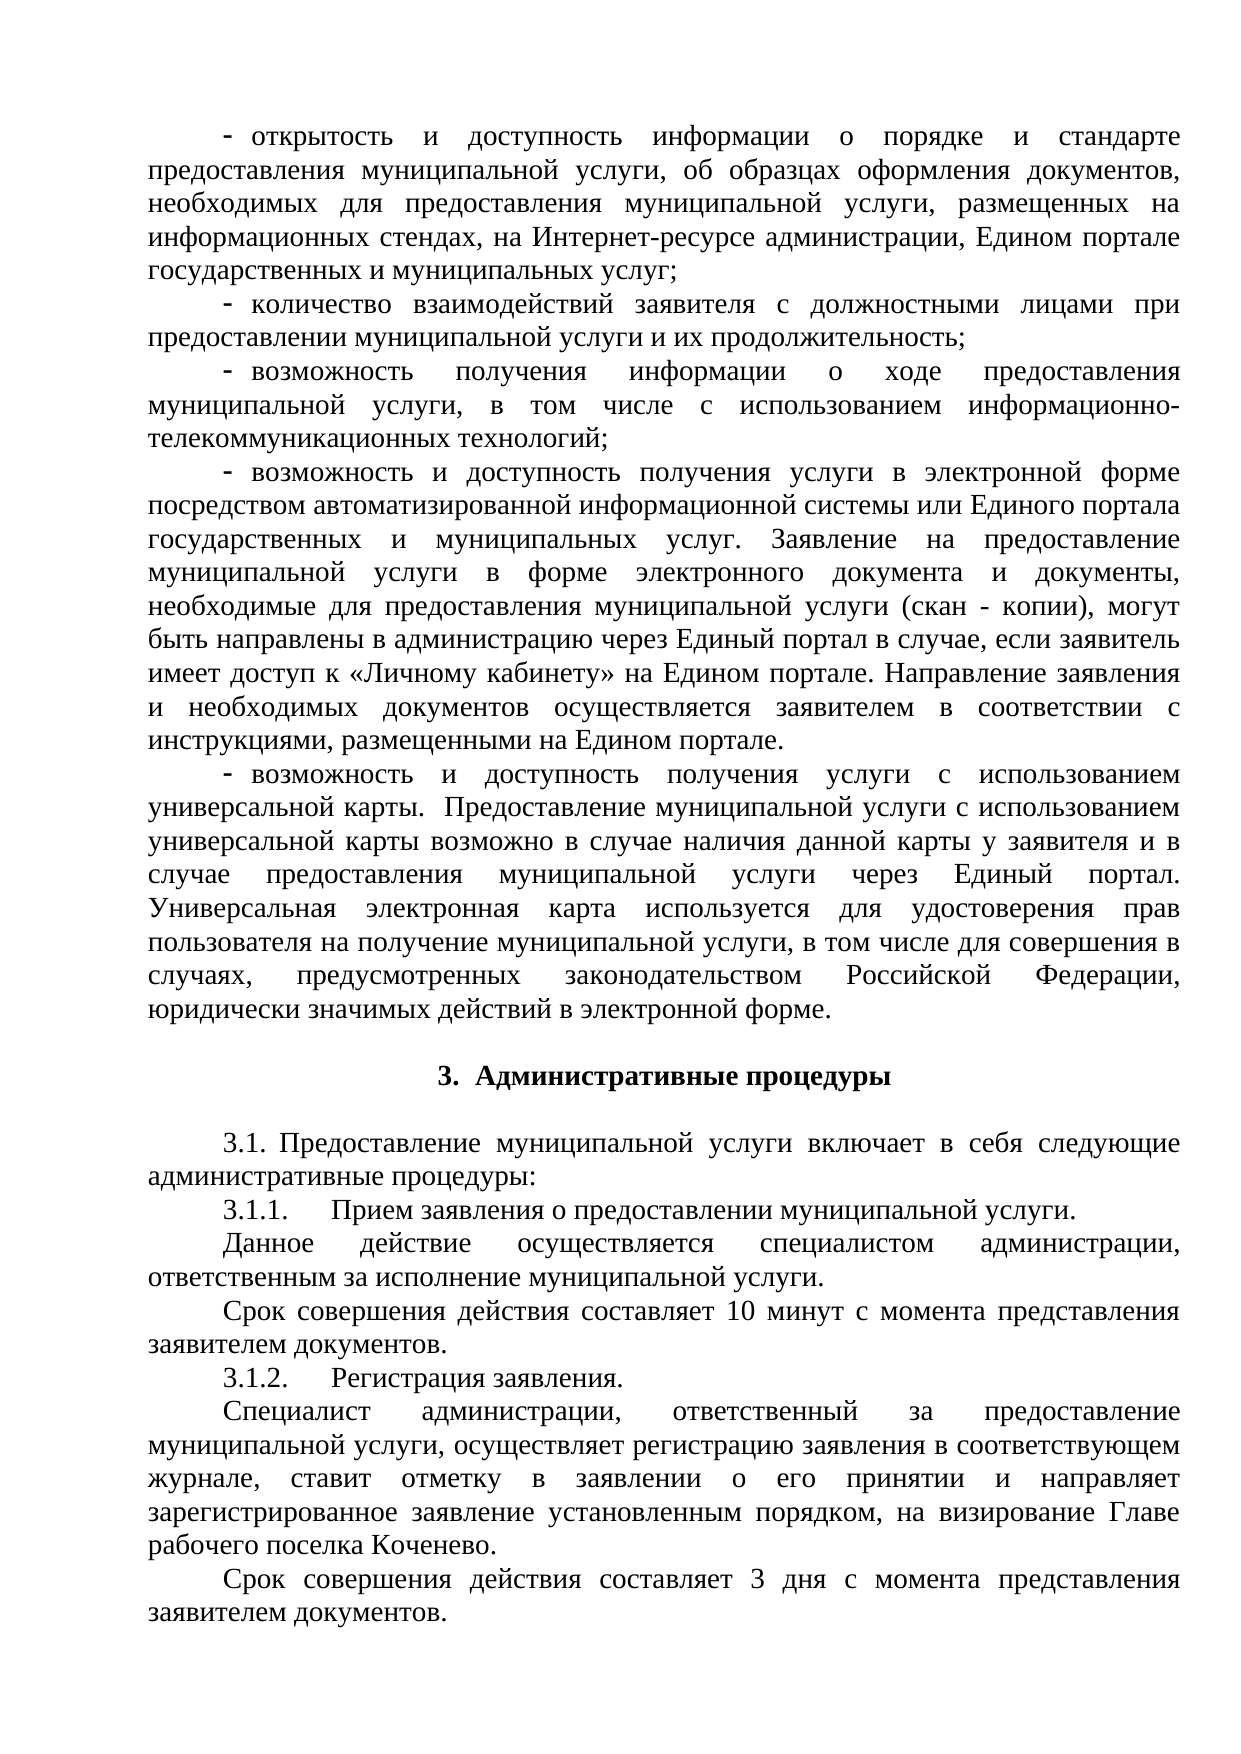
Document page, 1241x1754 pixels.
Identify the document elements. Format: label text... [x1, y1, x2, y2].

list Регистрация заявления. [148, 1360, 1181, 1393]
list Прием заявления о предоставлении муниципальной услуги. [148, 1192, 1181, 1226]
list Предоставление муниципальной услуги включает в себя следующие административные процедуры: [148, 1125, 1181, 1192]
text Специалист администрации, ответственный за предоставление муниципальной услуги, осуществляет регистрацию заявления в соответствующем журнале, ставит отметку в заявлении о его принятии и направляет зарегистрированное заявление установленным порядком, на визирование Главе рабочего поселка Коченево. [148, 1393, 1181, 1561]
list количество взаимодействий заявителя с должностными лицами при предоставлении муниципальной услуги и их продолжительность; [148, 286, 1181, 353]
text Срок совершения действия составляет 3 дня с момента представления заявителем документов. [148, 1561, 1181, 1628]
list открытость и доступность информации о порядке и стандарте предоставления муниципальной услуги, об образцах оформления документов, необходимых для предоставления муниципальной услуги, размещенных на информационных стендах, на Интернет-ресурсе администрации, Едином портале государственных и муниципальных услуг; [148, 118, 1181, 286]
text Данное действие осуществляется специалистом администрации, ответственным за исполнение муниципальной услуги. [148, 1226, 1181, 1293]
list возможность и доступность получения услуги в электронной форме посредством автоматизированной информационной системы или Единого портала государственных и муниципальных услуг. Заявление на предоставление муниципальной услуги в форме электронного документа и документы, необходимые для предоставления муниципальной услуги (скан - копии), могут быть направлены в администрацию через Единый портал в случае, если заявитель имеет доступ к «Личному кабинету» на Едином портале. Направление заявления и необходимых документов осуществляется заявителем в соответствии с инструкциями, размещенными на Едином портале. [148, 454, 1181, 756]
text Срок совершения действия составляет 10 минут с момента представления заявителем документов. [148, 1293, 1181, 1360]
list возможность и доступность получения услуги с использованием универсальной карты. Предоставление муниципальной услуги с использованием универсальной карты возможно в случае наличия данной карты у заявителя и в случае предоставления муниципальной услуги через Единый портал. Универсальная электронная карта используется для удостоверения прав пользователя на получение муниципальной услуги, в том числе для совершения в случаях, предусмотренных законодательством Российской Федерации, юридически значимых действий в электронной форме. [148, 756, 1181, 1024]
list возможность получения информации о ходе предоставления муниципальной услуги, в том числе с использованием информационно-телекоммуникационных технологий; [148, 353, 1181, 454]
list Административные процедуры [148, 1058, 1181, 1091]
